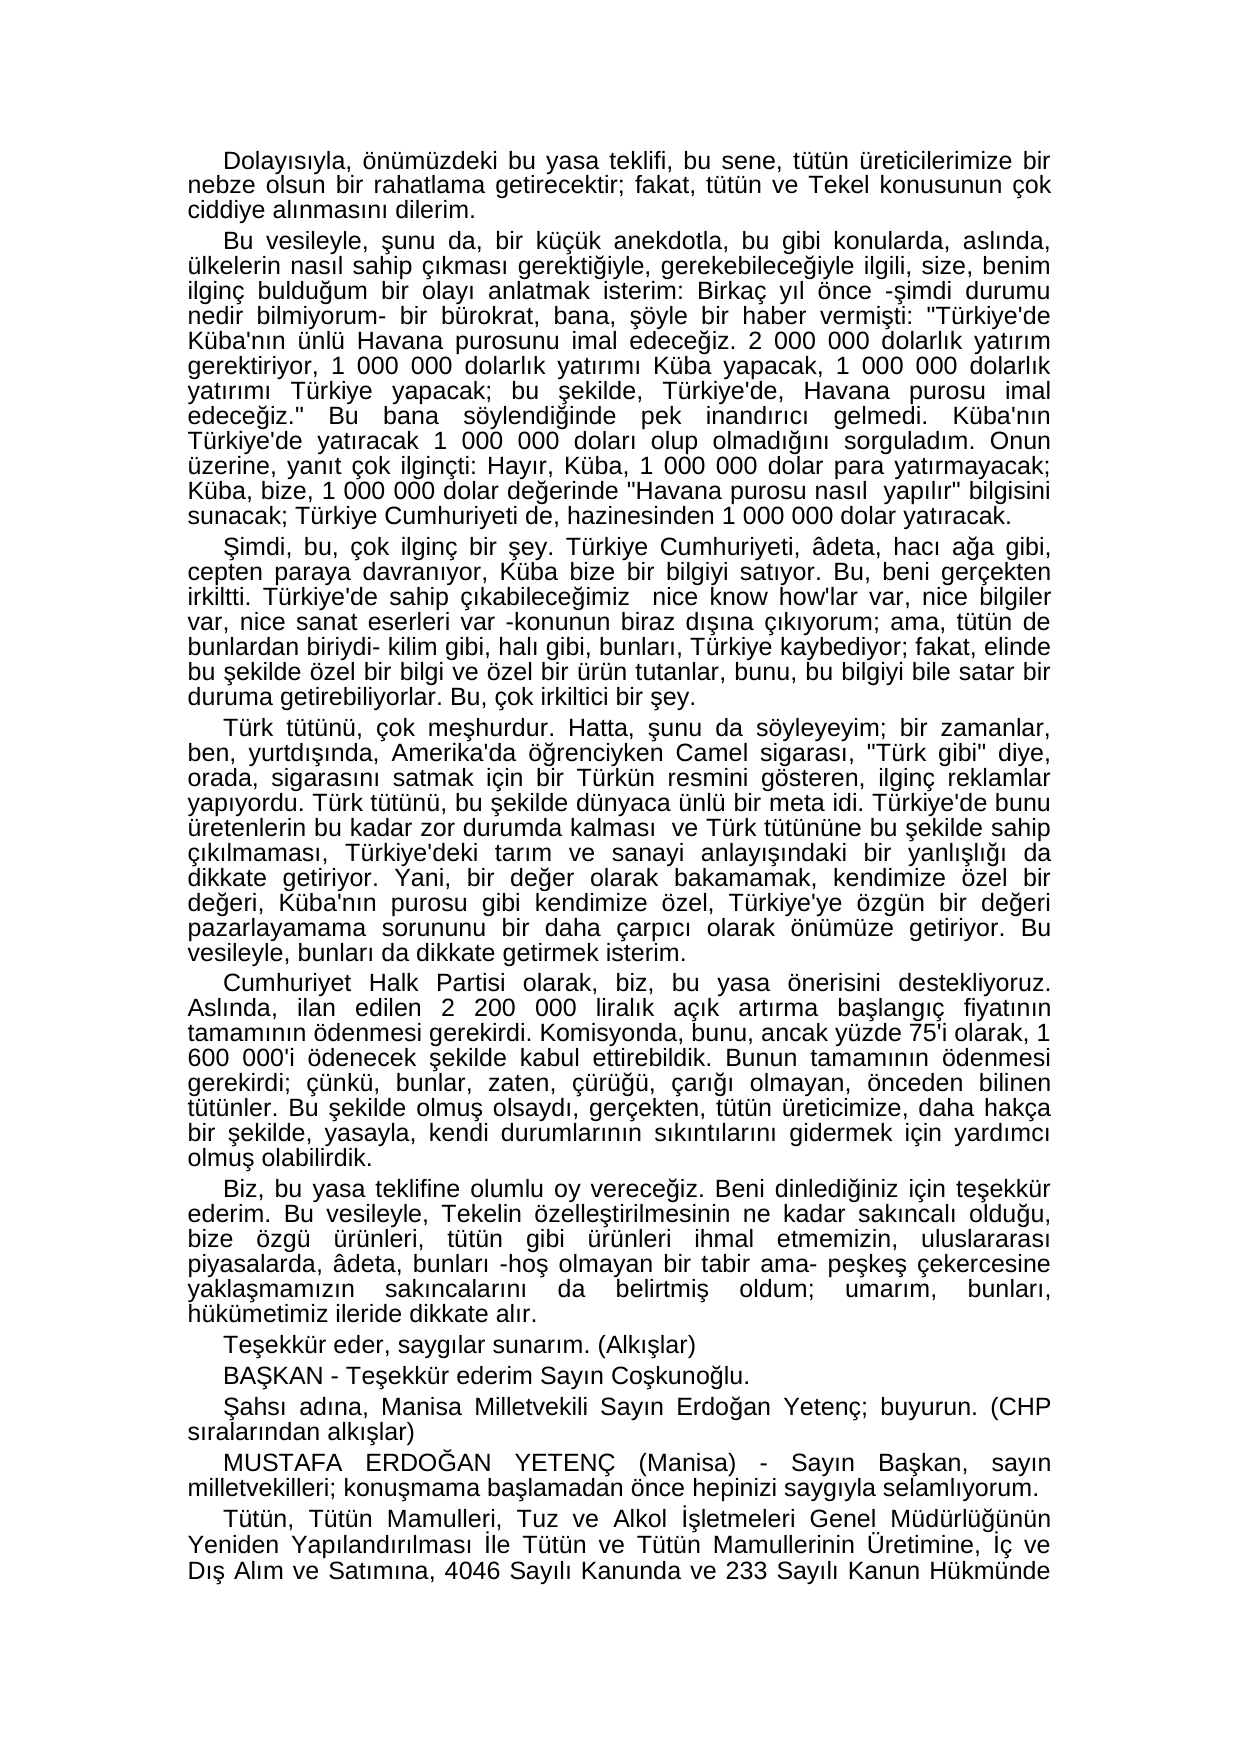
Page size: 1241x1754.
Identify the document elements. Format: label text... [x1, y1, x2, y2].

text Şahsı adına, Manisa Milletvekili Sayın Erdoğan Yetenç; buyurun. (CHP sıralarından alkışlar) [187, 1396, 1053, 1446]
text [187, 1507, 1053, 1584]
text MUSTAFA ERDOĞAN YETENÇ (Manisa) - Sayın Başkan, sayın milletvekilleri; konuşmama başlamadan önce hepinizi saygıyla selamlıyorum. [187, 1452, 1053, 1502]
text Türk tütünü, çok meşhurdur. Hatta, şunu da söyleyeyim; bir zamanlar, ben, yurtdışında, Amerika'da öğrenciyken Camel sigarası, "Türk gibi" diye, orada, sigarasını satmak için bir Türkün resmini gösteren, ilginç reklamlar yapıyordu. Türk tütünü, bu şekilde dünyaca ünlü bir meta idi. Türkiye'de bunu üretenlerin bu kadar zor durumda kalması ve Türk tütününe bu şekilde sahip çıkılmaması, Türkiye'deki tarım ve sanayi anlayışındaki bir yanlışlığı da dikkate getiriyor. Yani, bir değer olarak bakamamak, kendimize özel bir değeri, Küba'nın purosu gibi kendimize özel, Türkiye'ye özgün bir değeri pazarlayamama sorununu bir daha çarpıcı olarak önümüze getiriyor. Bu vesileyle, bunları da dikkate getirmek isterim. [187, 716, 1053, 966]
text Cumhuriyet Halk Partisi olarak, biz, bu yasa önerisini destekliyoruz. Aslında, ilan edilen 2 200 000 liralık açık artırma başlangıç fiyatının tamamının ödenmesi gerekirdi. Komisyonda, bunu, ancak yüzde 75'i olarak, 1 600 000'i ödenecek şekilde kabul ettirebildik. Bunun tamamının ödenmesi gerekirdi; çünkü, bunlar, zaten, çürüğü, çarığı olmayan, önceden bilinen tütünler. Bu şekilde olmuş olsaydı, gerçekten, tütün üreticimize, daha hakça bir şekilde, yasayla, kendi durumlarının sıkıntılarını gidermek için yardımcı olmuş olabilirdik. [187, 972, 1053, 1172]
text Bu vesileyle, şunu da, bir küçük anekdotla, bu gibi konularda, aslında, ülkelerin nasıl sahip çıkması gerektiğiyle, gerekebileceğiyle ilgili, size, benim ilginç bulduğum bir olayı anlatmak isterim: Birkaç yıl önce -şimdi durumu nedir bilmiyorum- bir bürokrat, bana, şöyle bir haber vermişti: "Türkiye'de Küba'nın ünlü Havana purosunu imal edeceğiz. 2 000 000 dolarlık yatırım gerektiriyor, 1 000 000 dolarlık yatırımı Küba yapacak, 1 000 000 dolarlık yatırımı Türkiye yapacak; bu şekilde, Türkiye'de, Havana purosu imal edeceğiz." Bu bana söylendiğinde pek inandırıcı gelmedi. Küba'nın Türkiye'de yatıracak 1 000 000 doları olup olmadığını sorguladım. Onun üzerine, yanıt çok ilginçti: Hayır, Küba, 1 000 000 dolar para yatırmayacak; Küba, bize, 1 000 000 dolar değerinde "Havana purosu nasıl yapılır" bilgisini sunacak; Türkiye Cumhuriyeti de, hazinesinden 1 000 000 dolar yatıracak. [187, 229, 1053, 529]
text Teşekkür eder, saygılar sunarım. (Alkışlar) [187, 1334, 1053, 1359]
text Şimdi, bu, çok ilginç bir şey. Türkiye Cumhuriyeti, âdeta, hacı ağa gibi, cepten paraya davranıyor, Küba bize bir bilgiyi satıyor. Bu, beni gerçekten irkiltti. Türkiye'de sahip çıkabileceğimiz nice know how'lar var, nice bilgiler var, nice sanat eserleri var -konunun biraz dışına çıkıyorum; ama, tütün de bunlardan biriydi- kilim gibi, halı gibi, bunları, Türkiye kaybediyor; fakat, elinde bu şekilde özel bir bilgi ve özel bir ürün tutanlar, bunu, bu bilgiyi bile satar bir duruma getirebiliyorlar. Bu, çok irkiltici bir şey. [187, 535, 1053, 710]
text Dolayısıyla, önümüzdeki bu yasa teklifi, bu sene, tütün üreticilerimize bir nebze olsun bir rahatlama getirecektir; fakat, tütün ve Tekel konusunun çok ciddiye alınmasını dilerim. [187, 150, 1053, 223]
text BAŞKAN - Teşekkür ederim Sayın Coşkunoğlu. [187, 1365, 1053, 1390]
text Biz, bu yasa teklifine olumlu oy vereceğiz. Beni dinlediğiniz için teşekkür ederim. Bu vesileyle, Tekelin özelleştirilmesinin ne kadar sakıncalı olduğu, bize özgü ürünleri, tütün gibi ürünleri ihmal etmemizin, uluslararası piyasalarda, âdeta, bunları -hoş olmayan bir tabir ama- peşkeş çekercesine yaklaşmamızın sakıncalarını da belirtmiş oldum; umarım, bunları, hükümetimiz ileride dikkate alır. [187, 1178, 1053, 1328]
